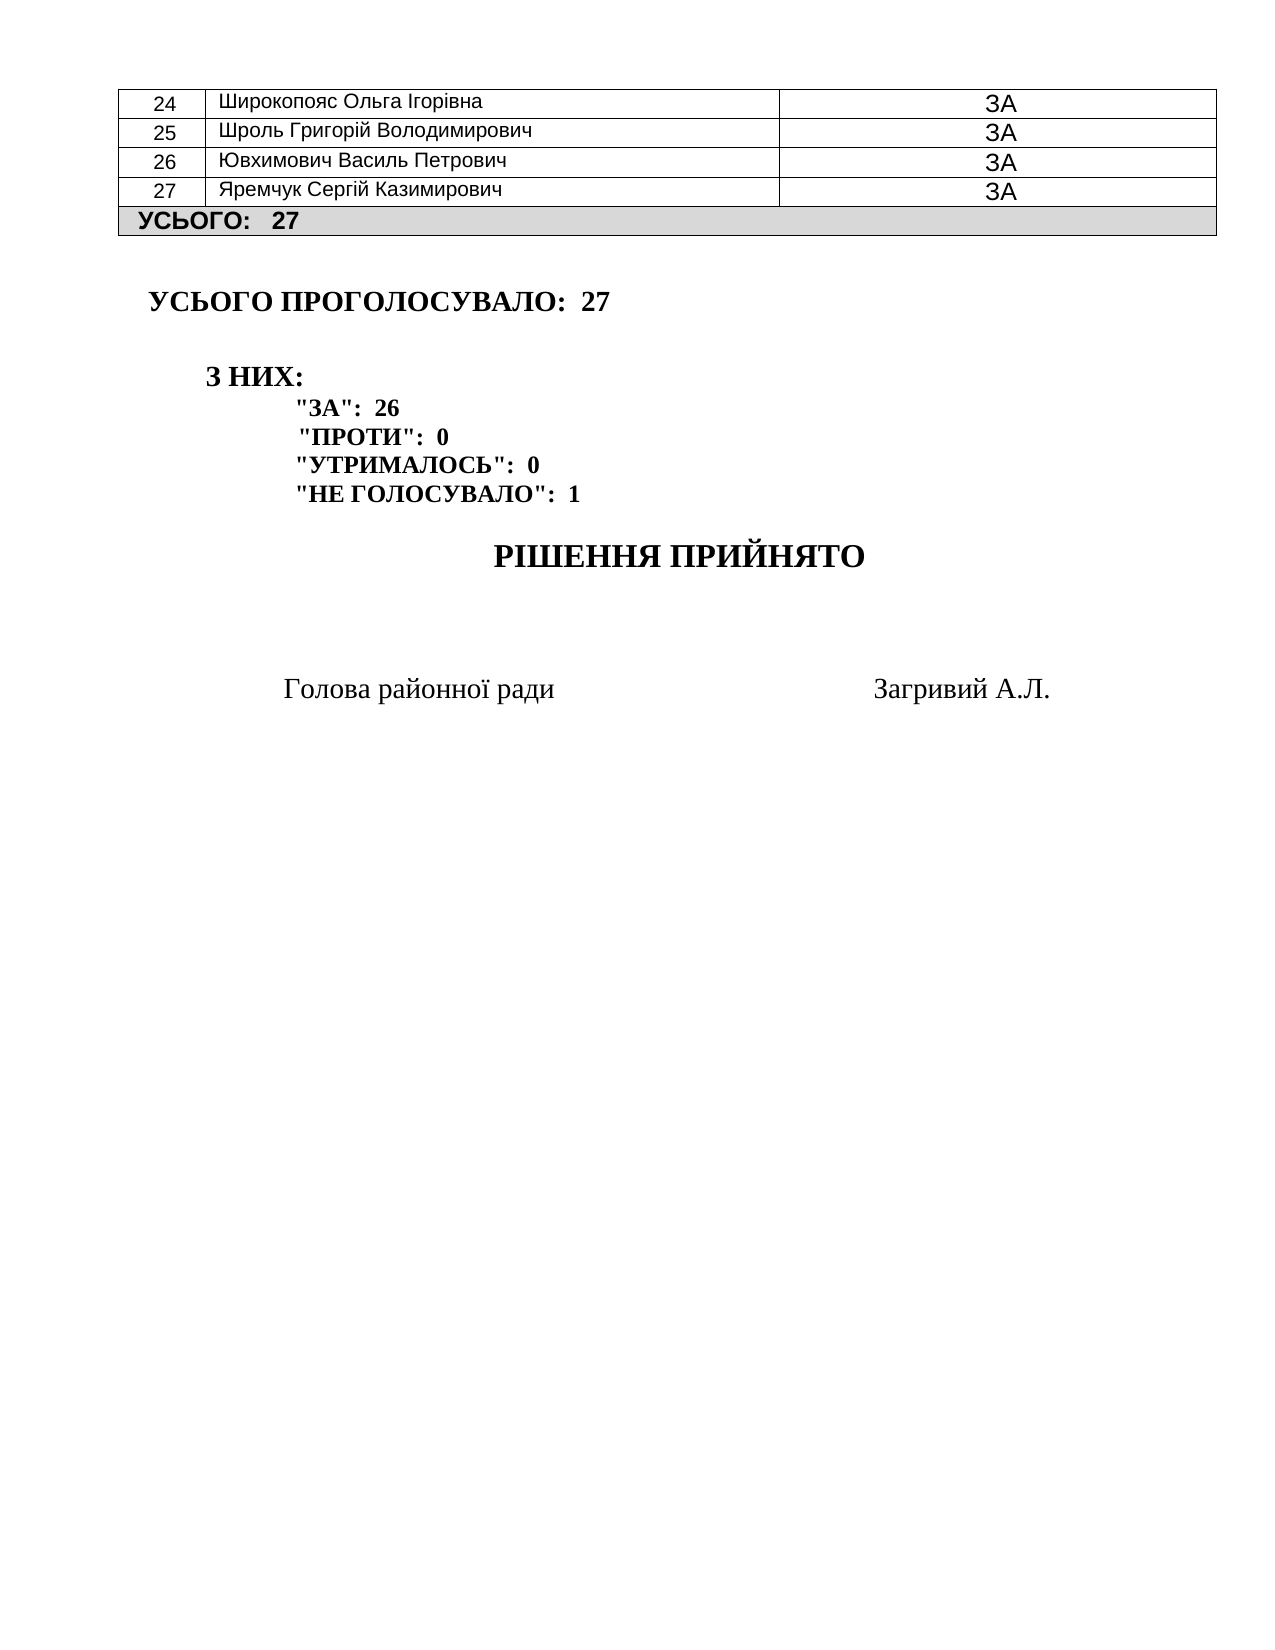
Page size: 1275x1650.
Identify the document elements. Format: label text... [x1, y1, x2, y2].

table_cell Ювхимович Василь Петрович [206, 148, 779, 176]
table_cell Яремчук Сергій Казимирович [206, 178, 779, 206]
table_cell УСЬОГО: 27 [119, 207, 1216, 235]
text З НИХ: [205, 359, 1186, 393]
text РІШЕННЯ ПРИЙНЯТО [148, 537, 1186, 575]
text "УТРИМАЛОСЬ": 0 [148, 450, 1186, 479]
text "НЕ ГОЛОСУВАЛО": 1 [148, 479, 1186, 508]
table_cell ЗА [780, 119, 1216, 147]
text "ПРОТИ": 0 [148, 422, 1186, 450]
table_cell 24 [119, 90, 205, 118]
table_cell 25 [119, 119, 205, 147]
table_cell Широкопояс Ольга Ігорівна [206, 90, 779, 118]
table_cell Шроль Григорій Володимирович [206, 119, 779, 147]
table_cell ЗА [780, 90, 1216, 118]
text Голова районної ради Загривий А.Л. [148, 671, 1186, 704]
text "ЗА": 26 [148, 393, 1186, 422]
table_cell ЗА [780, 148, 1216, 176]
table_cell ЗА [780, 178, 1216, 206]
text УСЬОГО ПРОГОЛОСУВАЛО: 27 [148, 284, 1186, 318]
table_cell 27 [119, 178, 205, 206]
table_cell 26 [119, 148, 205, 176]
